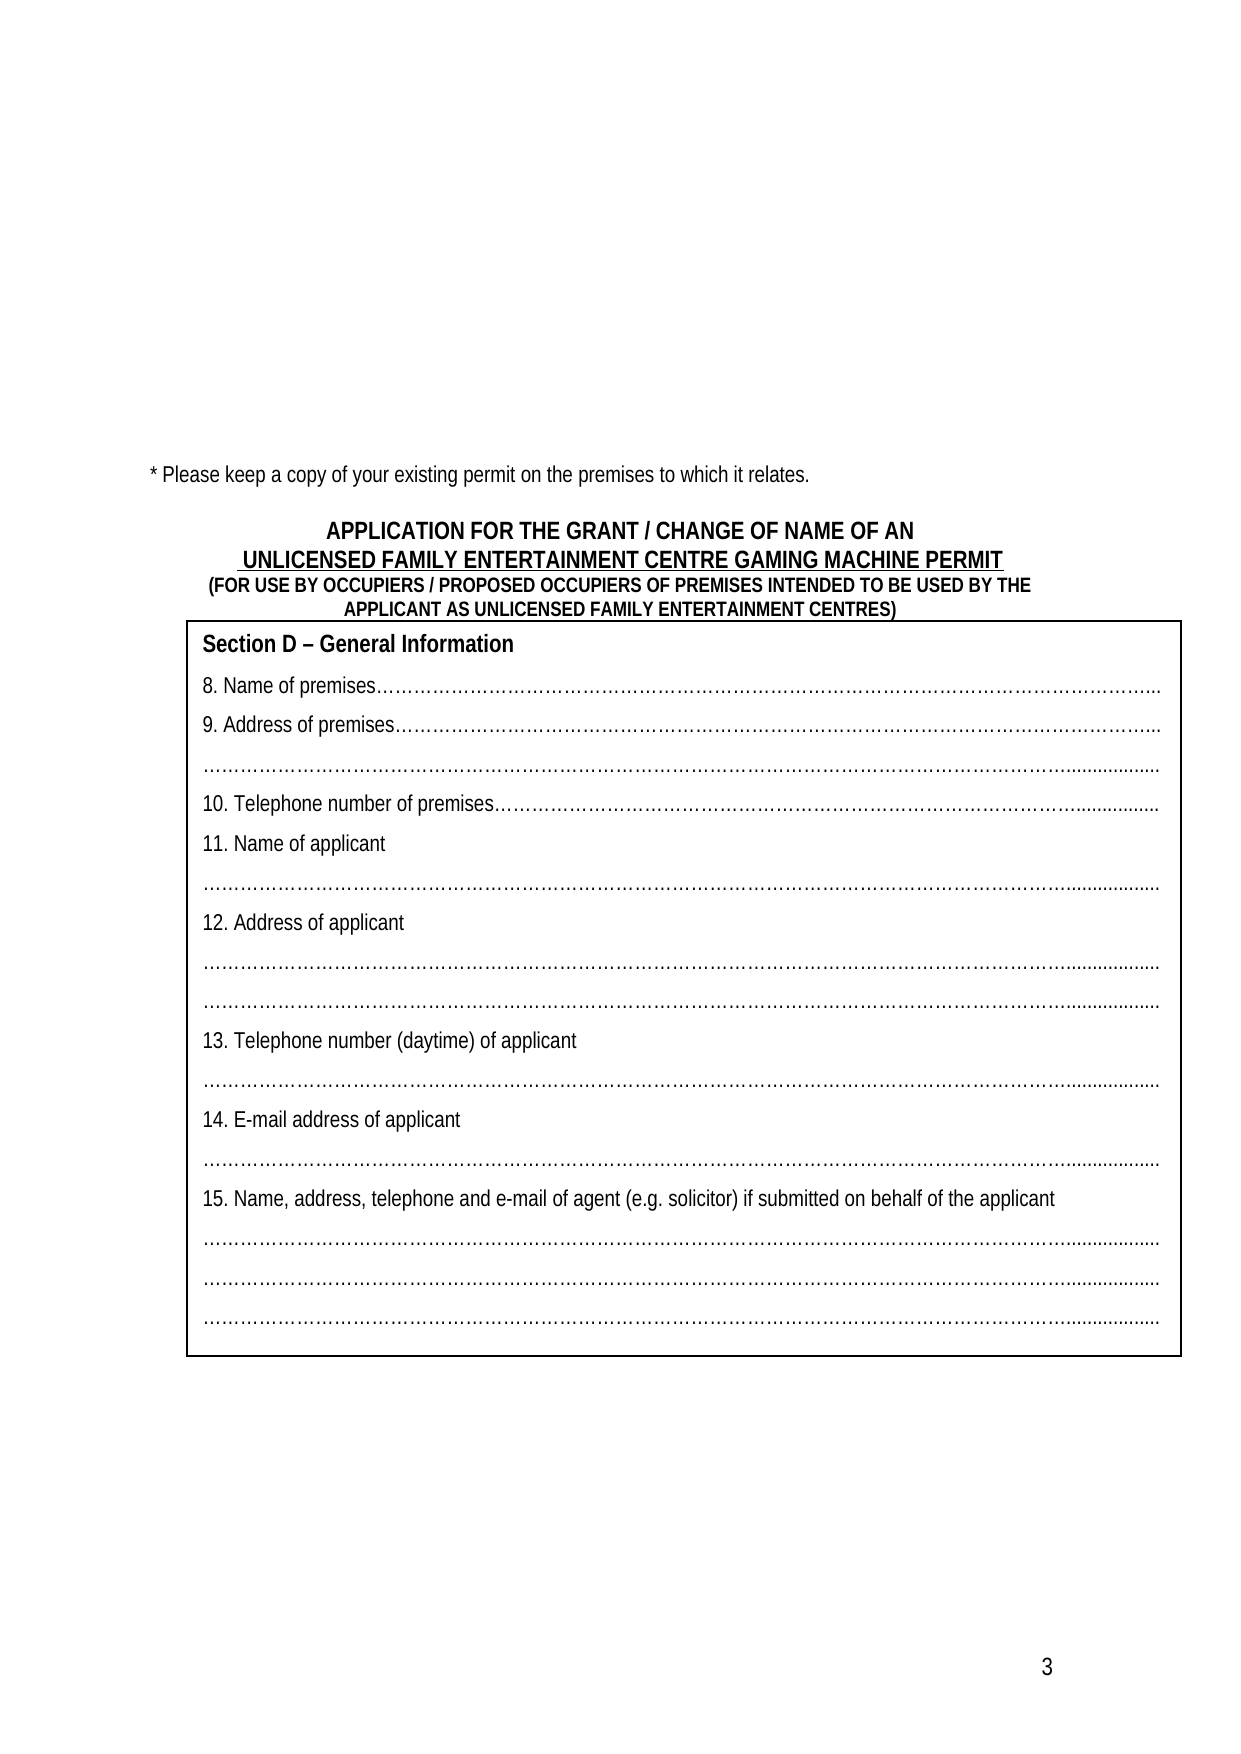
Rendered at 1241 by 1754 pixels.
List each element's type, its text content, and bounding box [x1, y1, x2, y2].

text APPLICATION FOR THE GRANT / CHANGE OF NAME OF AN [187, 516, 1053, 545]
text (FOR USE BY OCCUPIERS / PROPOSED OCCUPIERS OF PREMISES INTENDED TO BE USED BY THE APPLICANT AS UNLICENSED FAMILY ENTERTAINMENT CENTRES) [187, 573, 1053, 620]
text * Please keep a copy of your existing permit on the premises to which it relates. [150, 461, 1053, 487]
text UNLICENSED FAMILY ENTERTAINMENT CENTRE GAMING MACHINE PERMIT [187, 545, 1053, 573]
